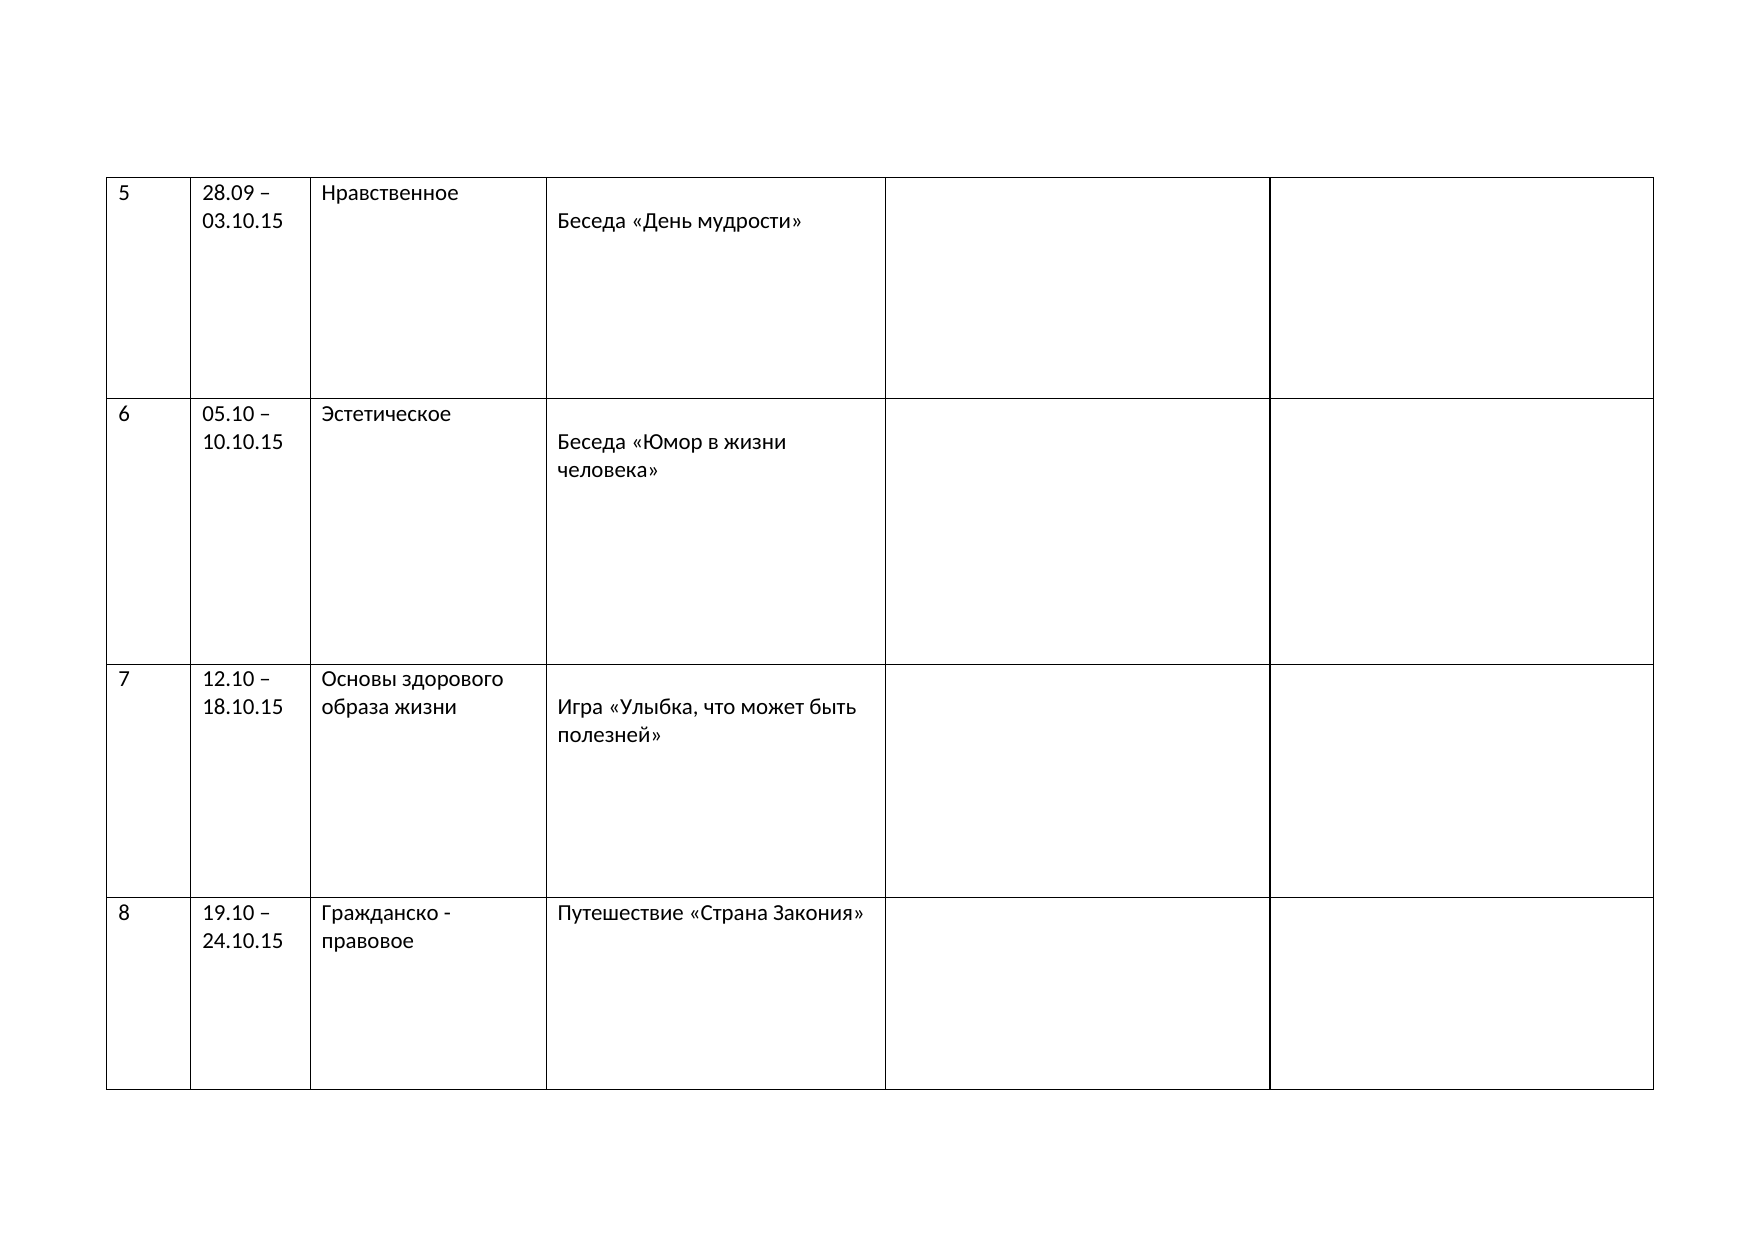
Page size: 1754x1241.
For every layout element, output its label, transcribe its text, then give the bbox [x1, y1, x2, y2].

table_cell 8 [107, 898, 190, 1088]
table_cell 28.09 – 03.10.15 [191, 178, 310, 398]
table_cell Гражданско - правовое [311, 898, 546, 1088]
table_cell [1271, 665, 1653, 897]
table_cell 12.10 – 18.10.15 [191, 665, 310, 897]
table_cell [886, 178, 1269, 398]
table_cell 05.10 – 10.10.15 [191, 399, 310, 663]
table_cell Эстетическое [311, 399, 546, 663]
table_cell Нравственное [311, 178, 546, 398]
table_cell [1271, 898, 1653, 1088]
table_cell 6 [107, 399, 190, 663]
table_cell [1271, 399, 1653, 663]
table_cell [886, 665, 1269, 897]
table_cell 7 [107, 665, 190, 897]
table_cell Беседа «Юмор в жизни человека» [547, 399, 885, 663]
table_cell Игра «Улыбка, что может быть полезней» [547, 665, 885, 897]
table_cell [1271, 178, 1653, 398]
table_cell 19.10 – 24.10.15 [191, 898, 310, 1088]
table_cell 5 [107, 178, 190, 398]
table_cell Основы здорового образа жизни [311, 665, 546, 897]
table_cell [886, 898, 1269, 1088]
table_cell Путешествие «Страна Закония» [547, 898, 885, 1088]
table_cell Беседа «День мудрости» [547, 178, 885, 398]
table_cell [886, 399, 1269, 663]
